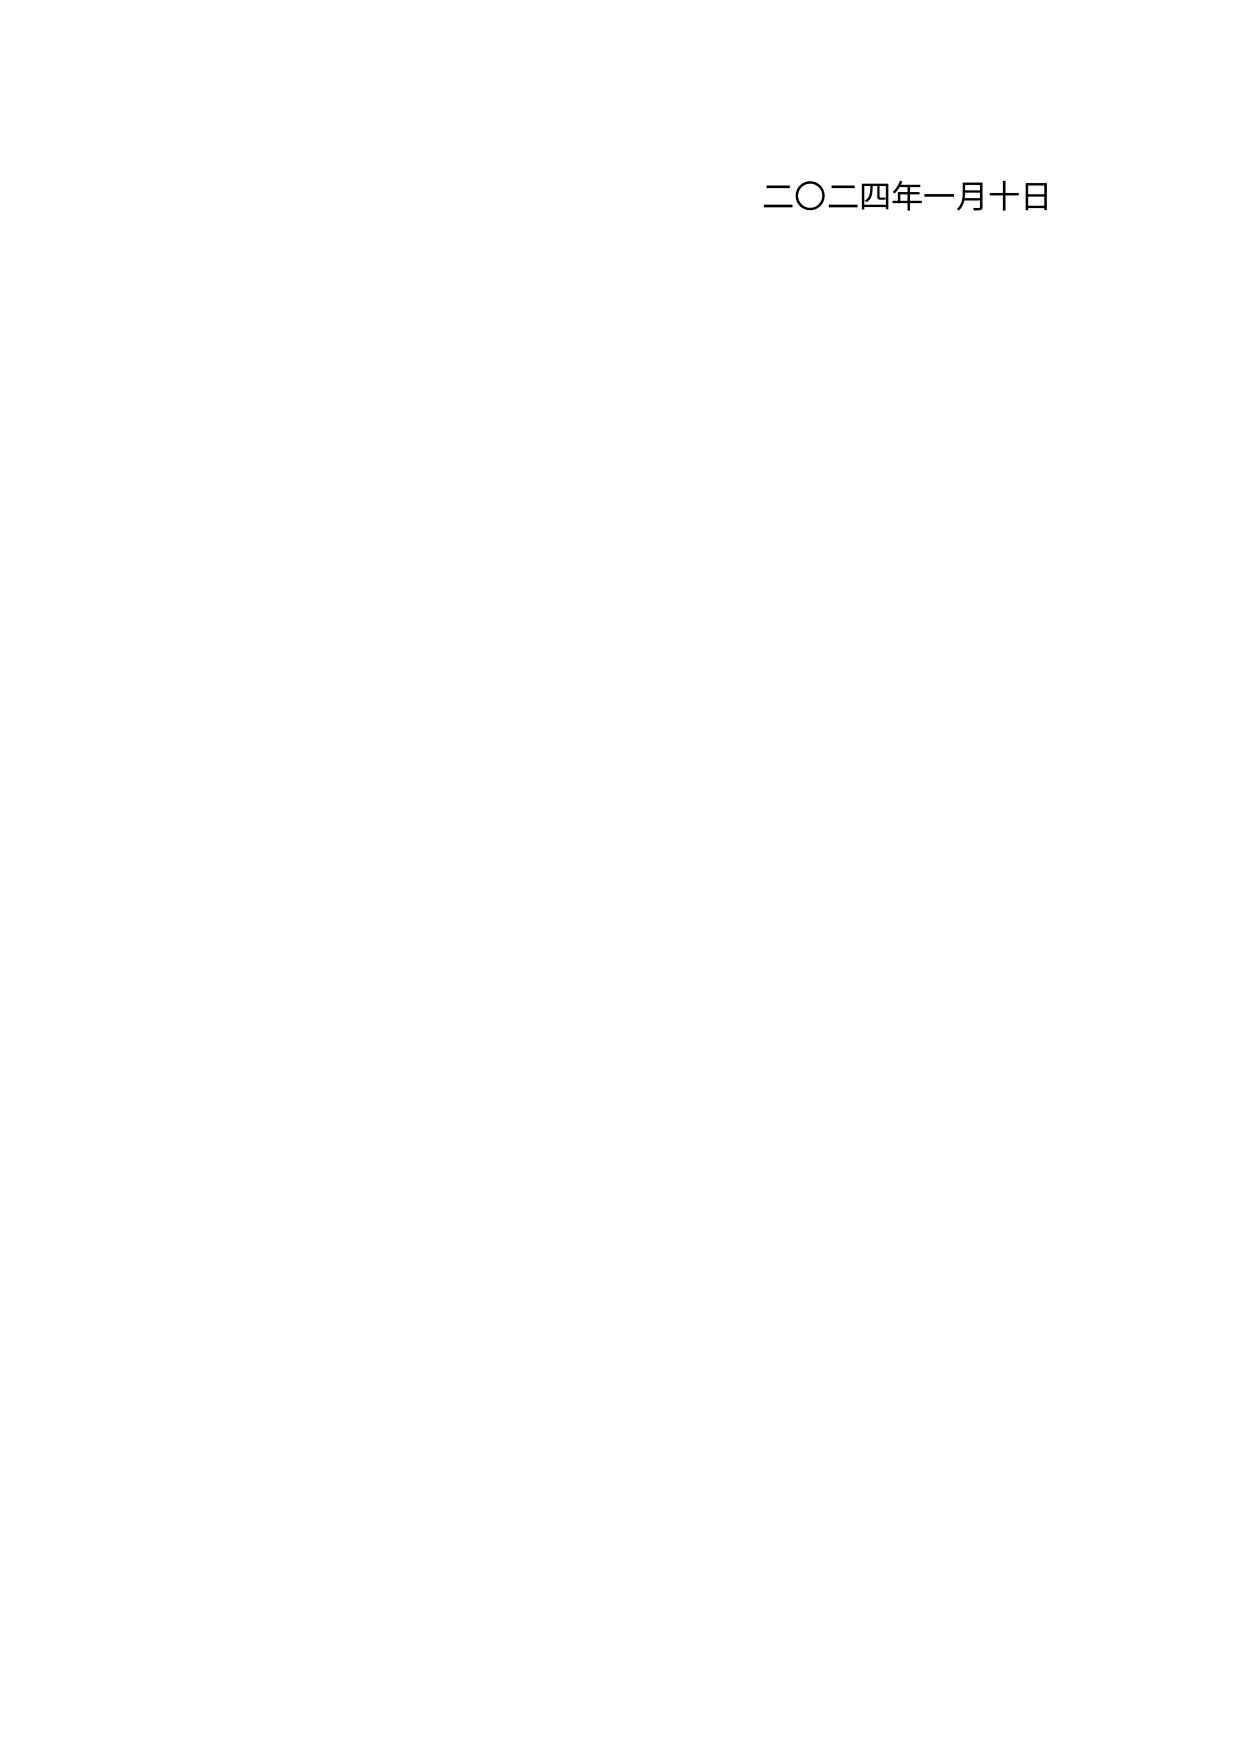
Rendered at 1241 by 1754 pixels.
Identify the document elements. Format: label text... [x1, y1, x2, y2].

text 二〇二四年一月十日 [187, 162, 1053, 227]
